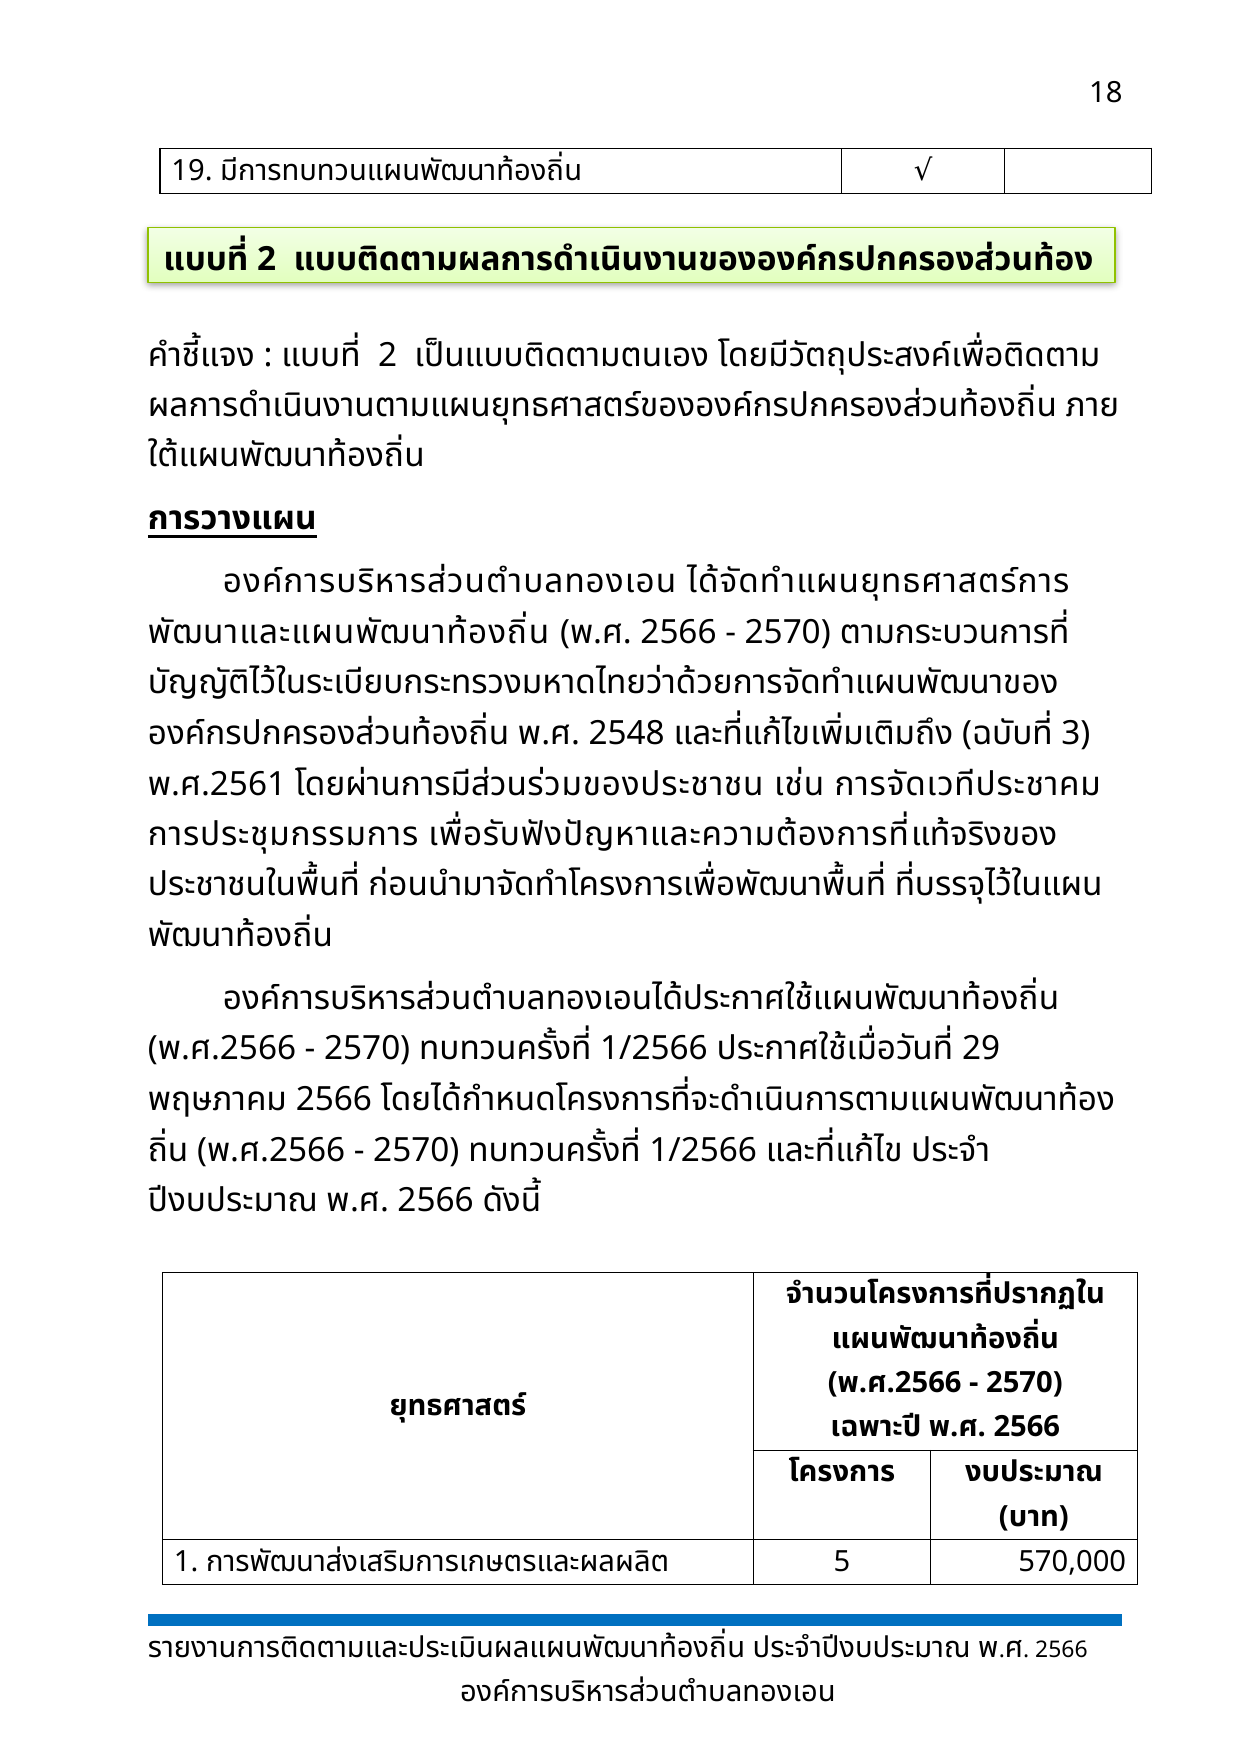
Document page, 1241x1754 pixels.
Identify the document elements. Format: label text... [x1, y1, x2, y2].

table_cell 570,000 [931, 1540, 1137, 1584]
table_cell 19. มีการทบทวนแผนพัฒนาท้องถิ่น [161, 149, 841, 193]
table_cell 5 [754, 1540, 930, 1584]
text การวางแผน [148, 494, 1122, 545]
text องค์การบริหารส่วนตำบลทองเอนได้ประกาศใช้แผนพัฒนาท้องถิ่น (พ.ศ.2566 - 2570) ทบทวนครั้งที่ 1/2566 ประกาศใช้เมื่อวันที่ 29 พฤษภาคม 2566 โดยได้กำหนดโครงการที่จะดำเนินการตามแผนพัฒนาท้องถิ่น (พ.ศ.2566 - 2570) ทบทวนครั้งที่ 1/2566 และที่แก้ไข ประจำปีงบประมาณ พ.ศ. 2566 ดังนี้ [148, 974, 1122, 1227]
table_header ยุทธศาสตร์ [163, 1273, 753, 1539]
table_header จำนวนโครงการที่ปรากฏใน แผนพัฒนาท้องถิ่น (พ.ศ.2566 - 2570) เฉพาะปี พ.ศ. 2566 [754, 1273, 1137, 1450]
table_cell [1005, 149, 1151, 193]
text คำชี้แจง : แบบที่ 2 เป็นแบบติดตามตนเอง โดยมีวัตถุประสงค์เพื่อติดตามผลการดำเนินงานตามแผนยุทธศาสตร์ขององค์กรปกครองส่วนท้องถิ่น ภายใต้แผนพัฒนาท้องถิ่น [148, 330, 1122, 482]
table_cell โครงการ [754, 1451, 930, 1539]
table_cell √ [842, 149, 1004, 193]
table_cell งบประมาณ (บาท) [931, 1451, 1137, 1539]
text องค์การบริหารส่วนตำบลทองเอน ได้จัดทำแผนยุทธศาสตร์การพัฒนาและแผนพัฒนาท้องถิ่น (พ.ศ. 2566 - 2570) ตามกระบวนการที่บัญญัติไว้ในระเบียบกระทรวงมหาดไทยว่าด้วยการจัดทำแผนพัฒนาขององค์กรปกครองส่วนท้องถิ่น พ.ศ. 2548 และที่แก้ไขเพิ่มเติมถึง (ฉบับที่ 3) พ.ศ.2561 โดยผ่านการมีส่วนร่วมของประชาชน เช่น การจัดเวทีประชาคม การประชุมกรรมการ เพื่อรับฟังปัญหาและความต้องการที่แท้จริงของประชาชนในพื้นที่ ก่อนนำมาจัดทำโครงการเพื่อพัฒนาพื้นที่ ที่บรรจุไว้ในแผนพัฒนาท้องถิ่น [148, 557, 1122, 961]
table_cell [163, 1540, 753, 1584]
